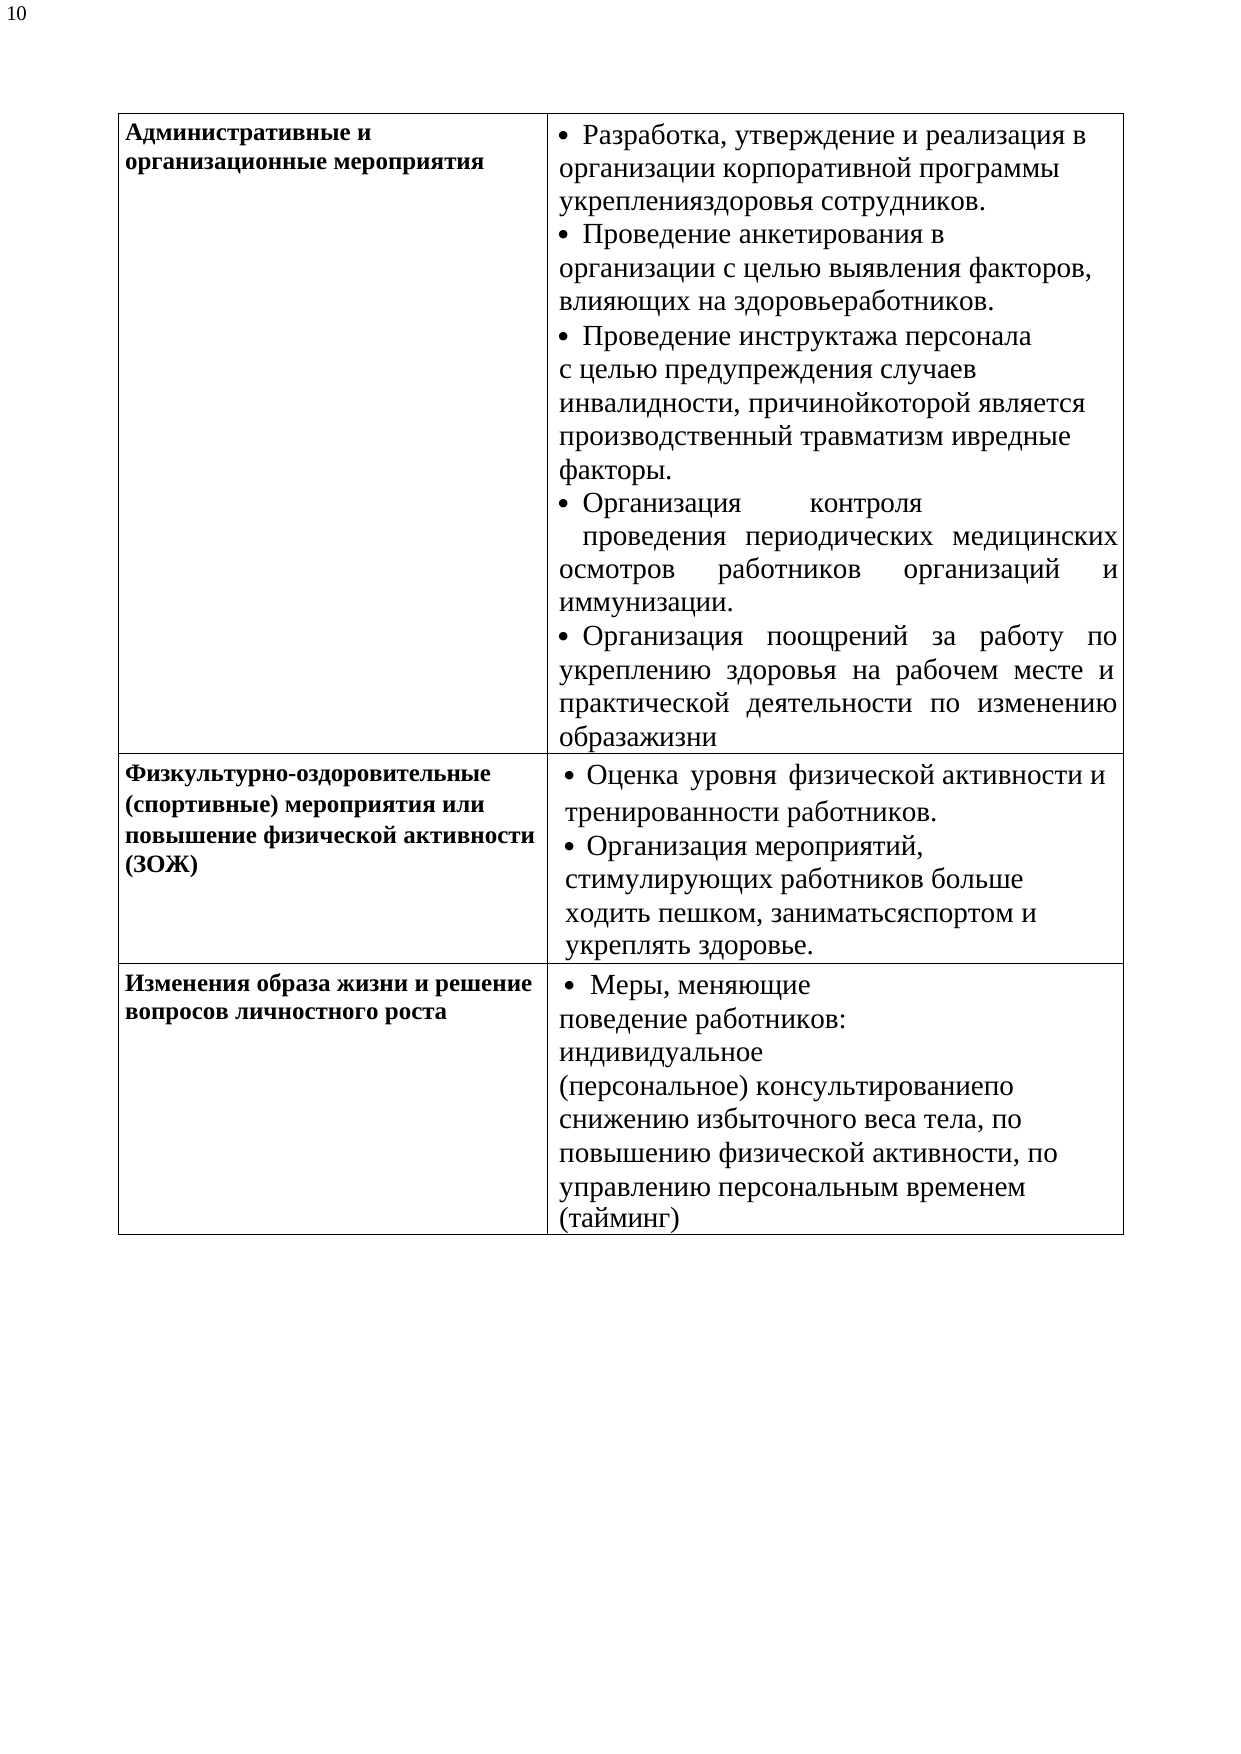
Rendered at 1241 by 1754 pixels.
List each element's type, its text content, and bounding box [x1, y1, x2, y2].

table_cell Изменения образа жизни и решение вопросов личностного роста [119, 964, 547, 1234]
table_cell Меры, меняющие поведение работников: индивидуальное (персональное) консультированиепо снижению избыточного веса тела, по повышению физической активности, по управлению персональным временем (тайминг) [548, 964, 1123, 1234]
table_header Административные и организационные мероприятия [119, 114, 547, 753]
table_cell Физкультурно-оздоровительные (спортивные) мероприятия или повышение физической активности (ЗОЖ) [119, 754, 547, 963]
table_cell Оценка уровня физической активности и тренированности работников. Организация мероприятий, стимулирующих работников больше ходить пешком, заниматьсяспортом и укреплять здоровье. [548, 754, 1123, 963]
table_header Разработка, утверждение и реализация в организации корпоративной программы укрепленияздоровья сотрудников. Проведение анкетирования в организации с целью выявления факторов, влияющих на здоровьеработников. Проведение инструктажа персонала с целью предупреждения случаев инвалидности, причинойкоторой является производственный травматизм ивредные факторы. Организация контроля проведения периодических медицинских осмотров работников организаций и иммунизации. Организация поощрений за работу по укреплению здоровья на рабочем месте и практической деятельности по изменению образажизни [548, 114, 1123, 753]
